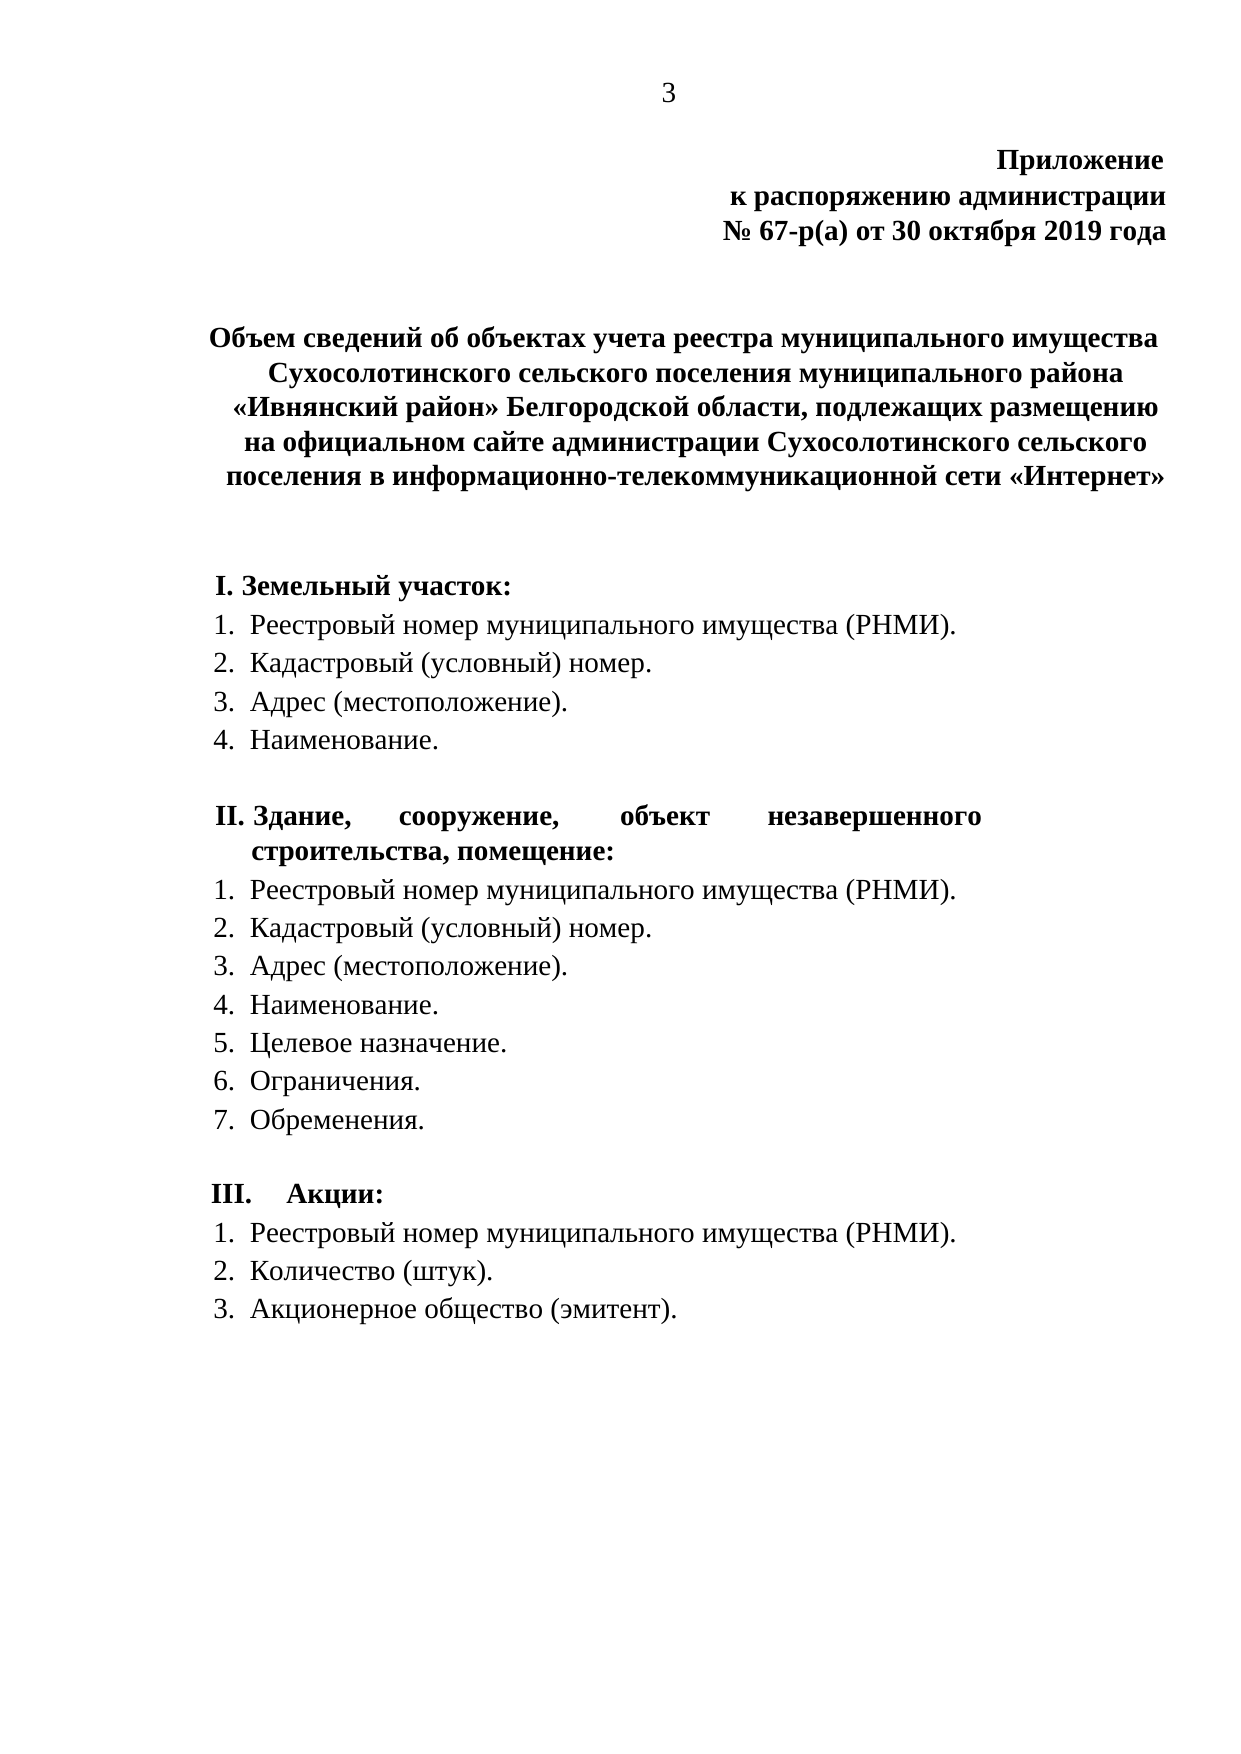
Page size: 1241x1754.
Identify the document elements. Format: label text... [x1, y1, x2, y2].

list Кадастровый (условный) номер. [213, 645, 1161, 679]
list Акционерное общество (эмитент). [213, 1292, 1161, 1325]
text I. Земельный участок: [215, 568, 1166, 602]
text Объем сведений об объектах учета реестра муниципального имущества Сухосолотинского сельского поселения муниципального района «Ивнянский район» Белгородской области, подлежащих размещению на официальном сайте администрации Сухосолотинского сельского поселения в информационно-телекоммуникационной сети «Интернет» [201, 321, 1166, 492]
list Количество (штук). [213, 1253, 1161, 1287]
list Реестровый номер муниципального имущества (РНМИ). [213, 1215, 1161, 1248]
text Приложение [177, 142, 1166, 176]
list Наименование. [213, 722, 1161, 756]
list Адрес (местоположение). [213, 948, 1161, 982]
list Наименование. [213, 987, 1161, 1020]
list Целевое назначение. [213, 1025, 1161, 1059]
list Кадастровый (условный) номер. [213, 910, 1161, 944]
list Реестровый номер муниципального имущества (РНМИ). [213, 607, 1161, 641]
text II. Здание, сооружение, объект незавершенного строительства, помещение: [215, 798, 1166, 867]
text к распоряжению администрации № 67-р(а) от 30 октября 2019 года [178, 178, 1166, 246]
list Адрес (местоположение). [213, 684, 1161, 717]
list Ограничения. [213, 1063, 1161, 1097]
list Обременения. [213, 1102, 1161, 1135]
text III. Акции: [177, 1176, 1166, 1210]
list Реестровый номер муниципального имущества (РНМИ). [213, 872, 1161, 905]
